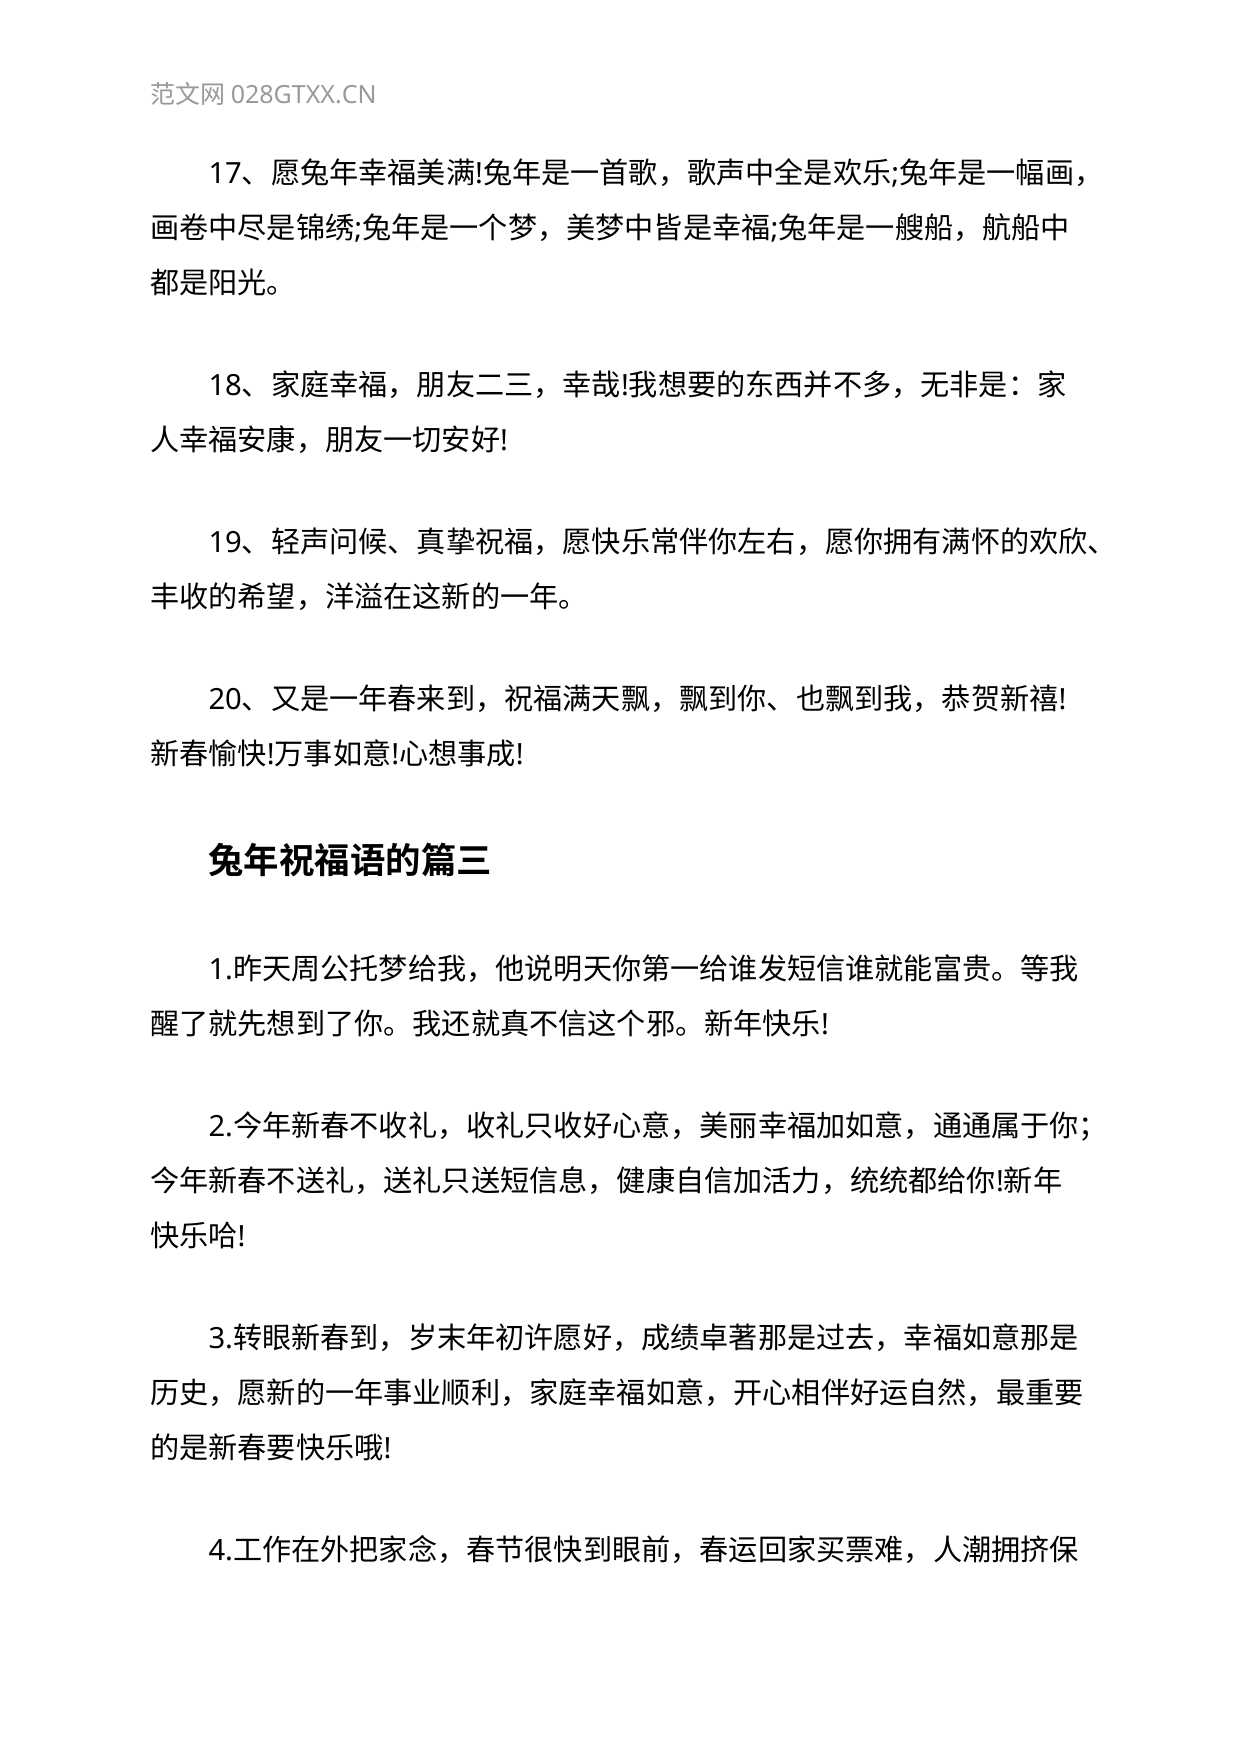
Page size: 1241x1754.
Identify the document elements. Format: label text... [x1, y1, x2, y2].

text 3.转眼新春到，岁末年初许愿好，成绩卓著那是过去，幸福如意那是历史，愿新的一年事业顺利，家庭幸福如意，开心相伴好运自然，最重要的是新春要快乐哦! [150, 1315, 1090, 1467]
text 17、愿兔年幸福美满!兔年是一首歌，歌声中全是欢乐;兔年是一幅画，画卷中尽是锦绣;兔年是一个梦，美梦中皆是幸福;兔年是一艘船，航船中都是阳光。 [150, 150, 1090, 302]
text 2.今年新春不收礼，收礼只收好心意，美丽幸福加如意，通通属于你；今年新春不送礼，送礼只送短信息，健康自信加活力，统统都给你!新年快乐哈! [150, 1103, 1090, 1255]
text 20、又是一年春来到，祝福满天飘，飘到你、也飘到我，恭贺新禧!新春愉快!万事如意!心想事成! [150, 676, 1090, 773]
text 19、轻声问候、真挚祝福，愿快乐常伴你左右，愿你拥有满怀的欢欣、丰收的希望，洋溢在这新的一年。 [150, 519, 1090, 616]
text 18、家庭幸福，朋友二三，幸哉!我想要的东西并不多，无非是：家人幸福安康，朋友一切安好! [150, 362, 1090, 459]
text 兔年祝福语的篇三 [150, 832, 1090, 884]
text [150, 1527, 1090, 1569]
text 1.昨天周公托梦给我，他说明天你第一给谁发短信谁就能富贵。等我醒了就先想到了你。我还就真不信这个邪。新年快乐! [150, 946, 1090, 1043]
